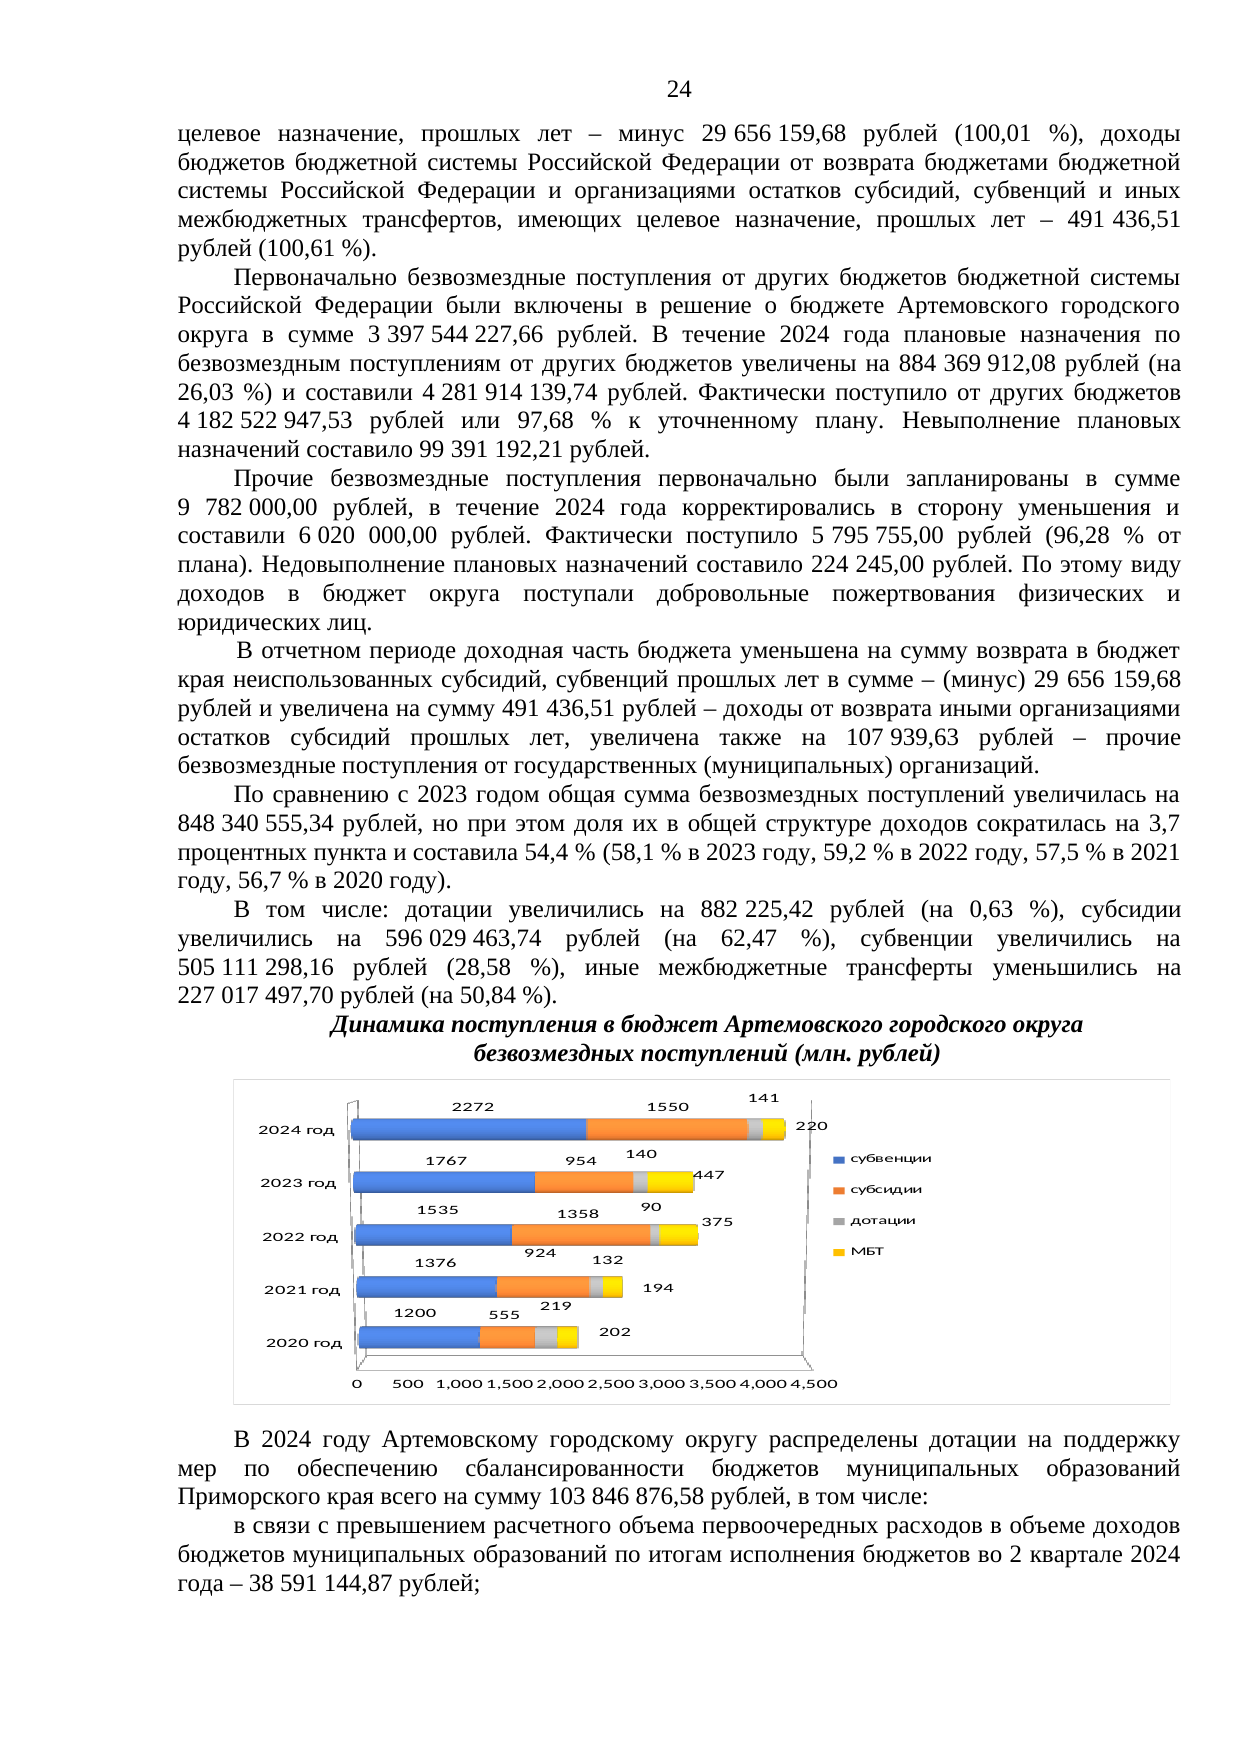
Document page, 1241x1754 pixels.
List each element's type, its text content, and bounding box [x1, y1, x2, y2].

text По сравнению с 2023 годом общая сумма безвозмездных поступлений увеличилась на 848 340 555,34 рублей, но при этом доля их в общей структуре доходов сократилась на 3,7 процентных пункта и составила 54,4 % (58,1 % в 2023 году, 59,2 % в 2022 году, 57,5 % в 2021 году, 56,7 % в 2020 году). [177, 779, 1181, 894]
text Первоначально безвозмездные поступления от других бюджетов бюджетной системы Российской Федерации были включены в решение о бюджете Артемовского городского округа в сумме 3 397 544 227,66 рублей. В течение 2024 года плановые назначения по безвозмездным поступлениям от других бюджетов увеличены на 884 369 912,08 рублей (на 26,03 %) и составили 4 281 914 139,74 рублей. Фактически поступило от других бюджетов 4 182 522 947,53 рублей или 97,68 % к уточненному плану. Невыполнение плановых назначений составило 99 391 192,21 рублей. [177, 262, 1181, 463]
text безвозмездных поступлений (млн. рублей) [177, 1038, 1181, 1067]
text в связи с превышением расчетного объема первоочередных расходов в объеме доходов бюджетов муниципальных образований по итогам исполнения бюджетов во 2 квартале 2024 года – 38 591 144,87 рублей; [177, 1510, 1181, 1596]
text В 2024 году Артемовскому городскому округу распределены дотации на поддержку мер по обеспечению сбалансированности бюджетов муниципальных образований Приморского края всего на сумму 103 846 876,58 рублей, в том числе: [177, 1424, 1181, 1510]
text В том числе: дотации увеличились на 882 225,42 рублей (на 0,63 %), субсидии увеличились на 596 029 463,74 рублей (на 62,47 %), субвенции увеличились на 505 111 298,16 рублей (28,58 %), иные межбюджетные трансферты уменьшились на 227 017 497,70 рублей (на 50,84 %). [177, 894, 1181, 1009]
text Прочие безвозмездные поступления первоначально были запланированы в сумме 9 782 000,00 рублей, в течение 2024 года корректировались в сторону уменьшения и составили 6 020 000,00 рублей. Фактически поступило 5 795 755,00 рублей (96,28 % от плана). Недовыполнение плановых назначений составило 224 245,00 рублей. По этому виду доходов в бюджет округа поступали добровольные пожертвования физических и юридических лиц. [177, 463, 1181, 636]
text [177, 118, 1181, 262]
text Динамика поступления в бюджет Артемовского городского округа [177, 1009, 1181, 1038]
text В отчетном периоде доходная часть бюджета уменьшена на сумму возврата в бюджет края неиспользованных субсидий, субвенций прошлых лет в сумме – (минус) 29 656 159,68 рублей и увеличена на сумму 491 436,51 рублей – доходы от возврата иными организациями остатков субсидий прошлых лет, увеличена также на 107 939,63 рублей – прочие безвозмездные поступления от государственных (муниципальных) организаций. [177, 636, 1181, 779]
